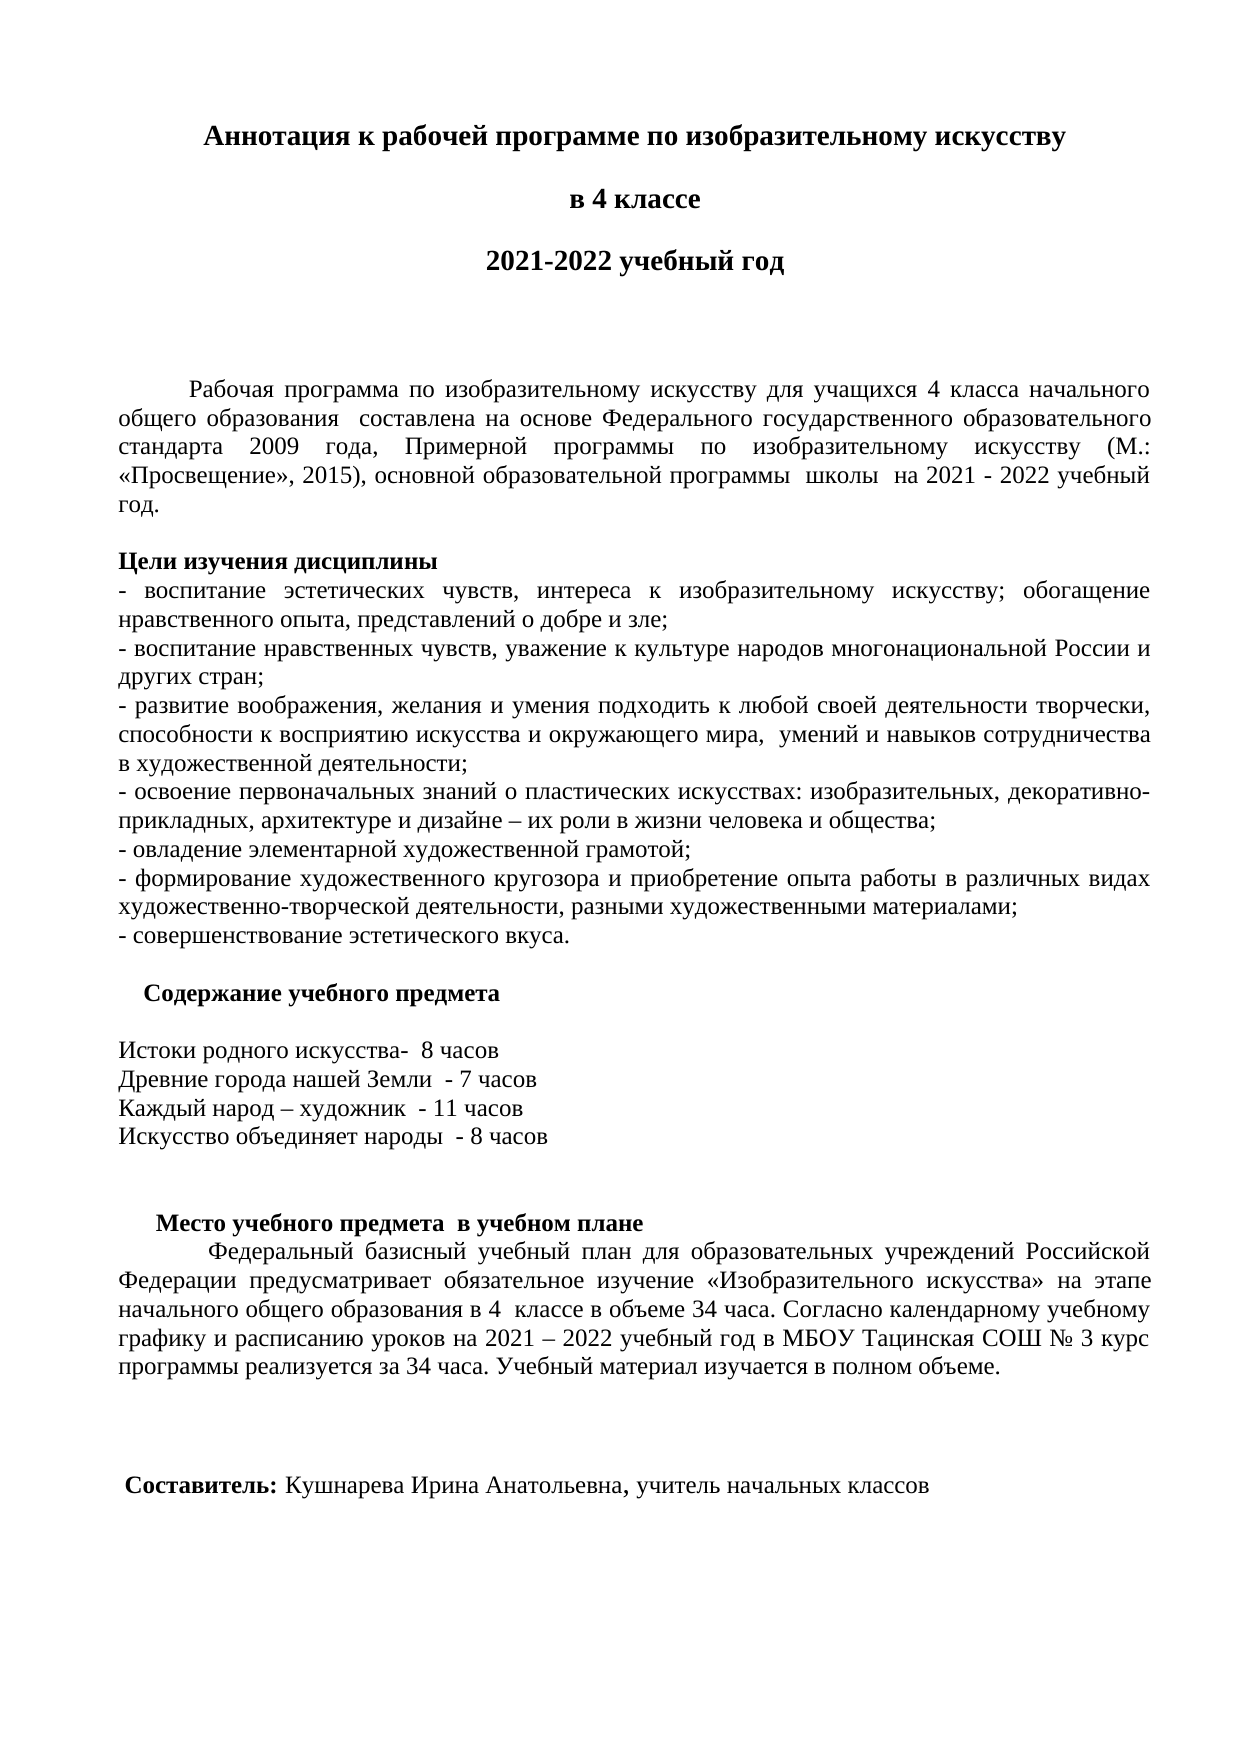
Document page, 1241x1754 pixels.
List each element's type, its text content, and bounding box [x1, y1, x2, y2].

text Место учебного предмета в учебном плане [118, 1208, 1152, 1236]
text - воспитание нравственных чувств, уважение к культуре народов многонациональной России и других стран; [118, 633, 1152, 690]
text Искусство объединяет народы - 8 часов [118, 1121, 1152, 1150]
text Каждый народ – художник - 11 часов [118, 1093, 1152, 1121]
text 2021-2022 учебный год [118, 243, 1152, 277]
text Рабочая программа по изобразительному искусству для учащихся 4 класса начального общего образования составлена на основе Федерального государственного образовательного стандарта 2009 года, Примерной программы по изобразительному искусству (М.: «Просвещение», 2015), основной образовательной программы школы на 2021 - 2022 учебный год. [118, 374, 1152, 518]
text Федеральный базисный учебный план для образовательных учреждений Российской Федерации предусматривает обязательное изучение «Изобразительного искусства» на этапе начального общего образования в 4 классе в объеме 34 часа. Согласно календарному учебному графику и расписанию уроков на 2021 – 2022 учебный год в МБОУ Тацинская СОШ № 3 курс программы реализуется за 34 часа. Учебный материал изучается в полном объеме. [118, 1236, 1152, 1380]
text Истоки родного искусства- 8 часов [118, 1035, 1152, 1064]
text - развитие воображения, желания и умения подходить к любой своей деятельности творчески, способности к восприятию искусства и окружающего мира, умений и навыков сотрудничества в художественной деятельности; [118, 690, 1152, 776]
text - овладение элементарной художественной грамотой; [118, 834, 1152, 863]
text - воспитание эстетических чувств, интереса к изобразительному искусству; обогащение нравственного опыта, представлений о добре и зле; [118, 575, 1152, 633]
text в 4 классе [118, 181, 1152, 214]
text Содержание учебного предмета [118, 978, 1152, 1006]
text Составитель: Кушнарева Ирина Анатольевна, учитель начальных классов [118, 1466, 1152, 1500]
text - совершенствование эстетического вкуса. [118, 920, 1152, 949]
text Цели изучения дисциплины [118, 546, 1152, 575]
text Аннотация к рабочей программе по изобразительному искусству [118, 118, 1152, 152]
text Древние города нашей Земли - 7 часов [118, 1064, 1152, 1093]
text - формирование художественного кругозора и приобретение опыта работы в различных видах художественно-творческой деятельности, разными художественными материалами; [118, 863, 1152, 920]
text - освоение первоначальных знаний о пластических искусствах: изобразительных, декоративно-прикладных, архитектуре и дизайне – их роли в жизни человека и общества; [118, 776, 1152, 834]
